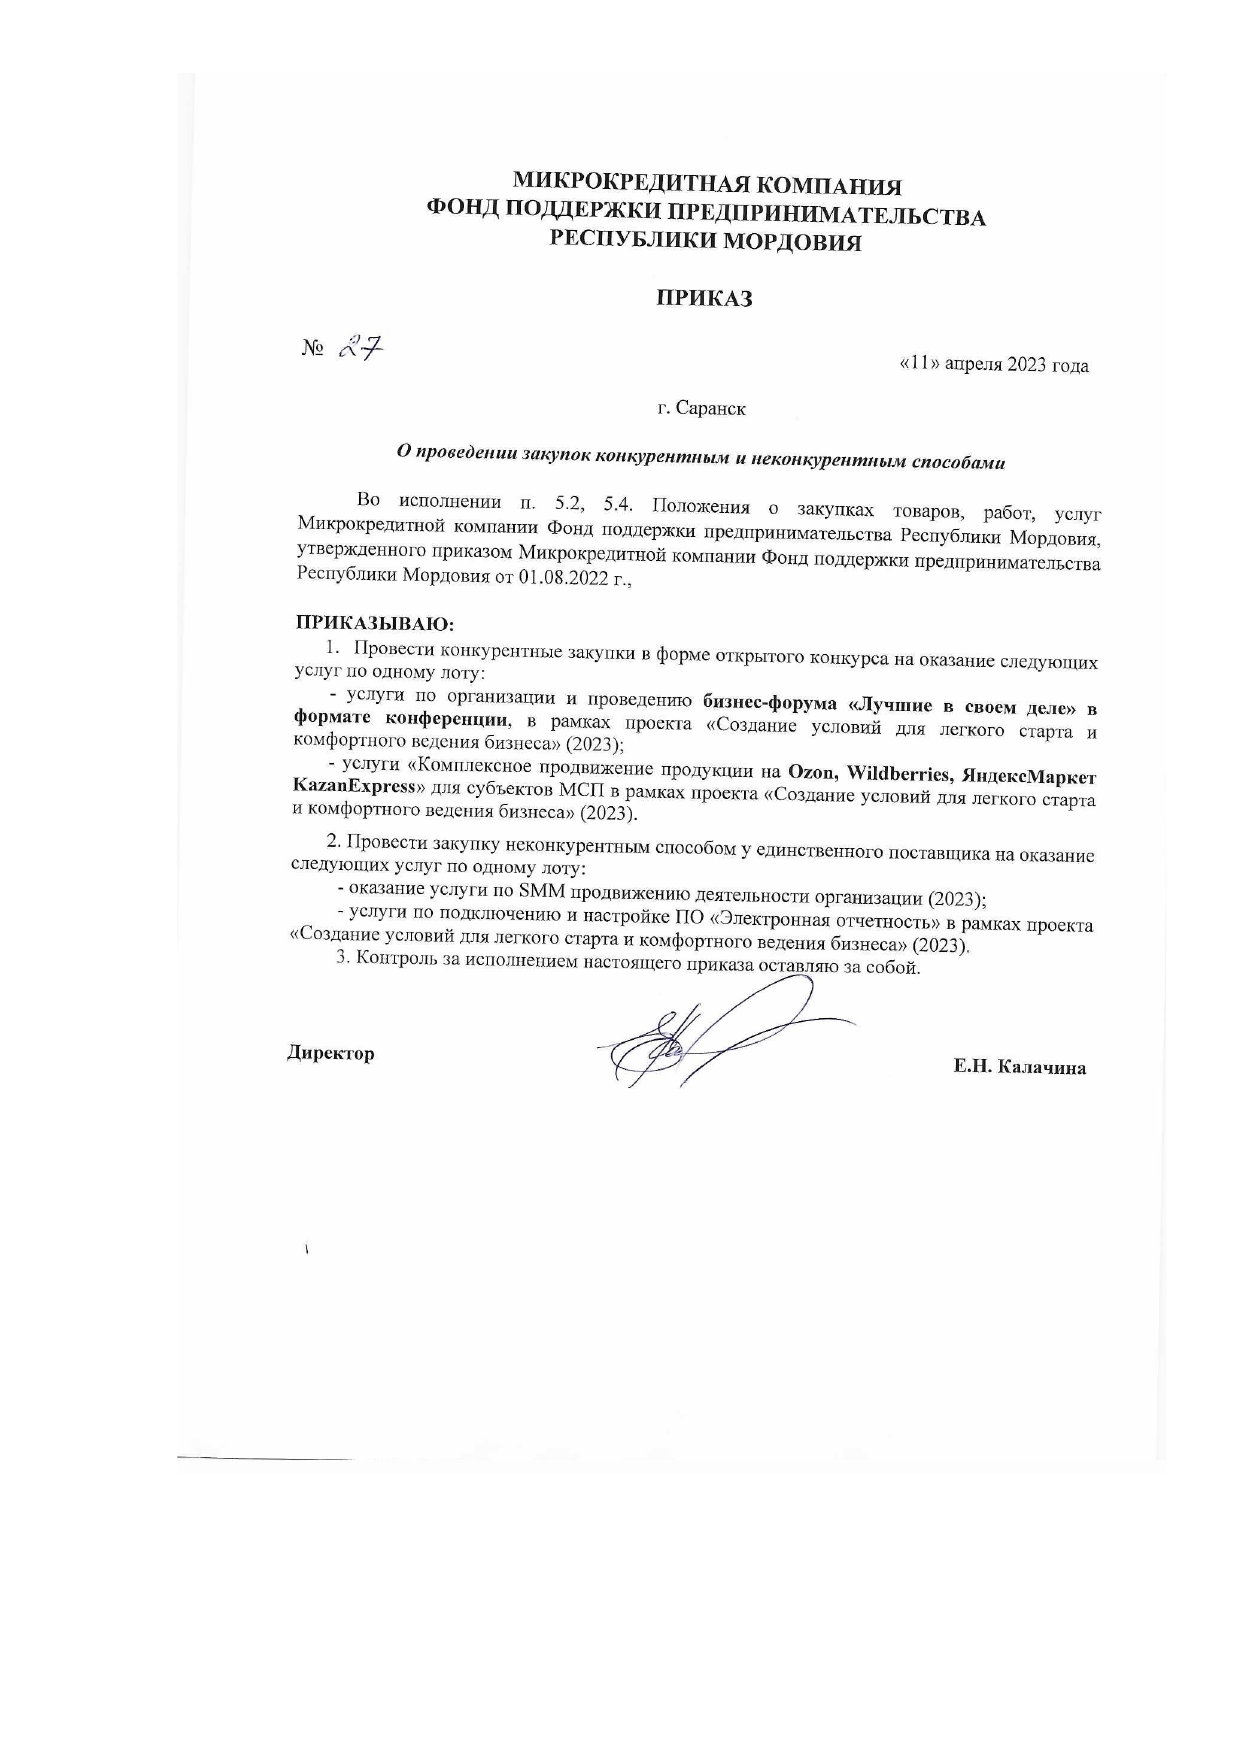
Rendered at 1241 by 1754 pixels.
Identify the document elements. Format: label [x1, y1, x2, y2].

picture [177, 73, 1167, 1473]
